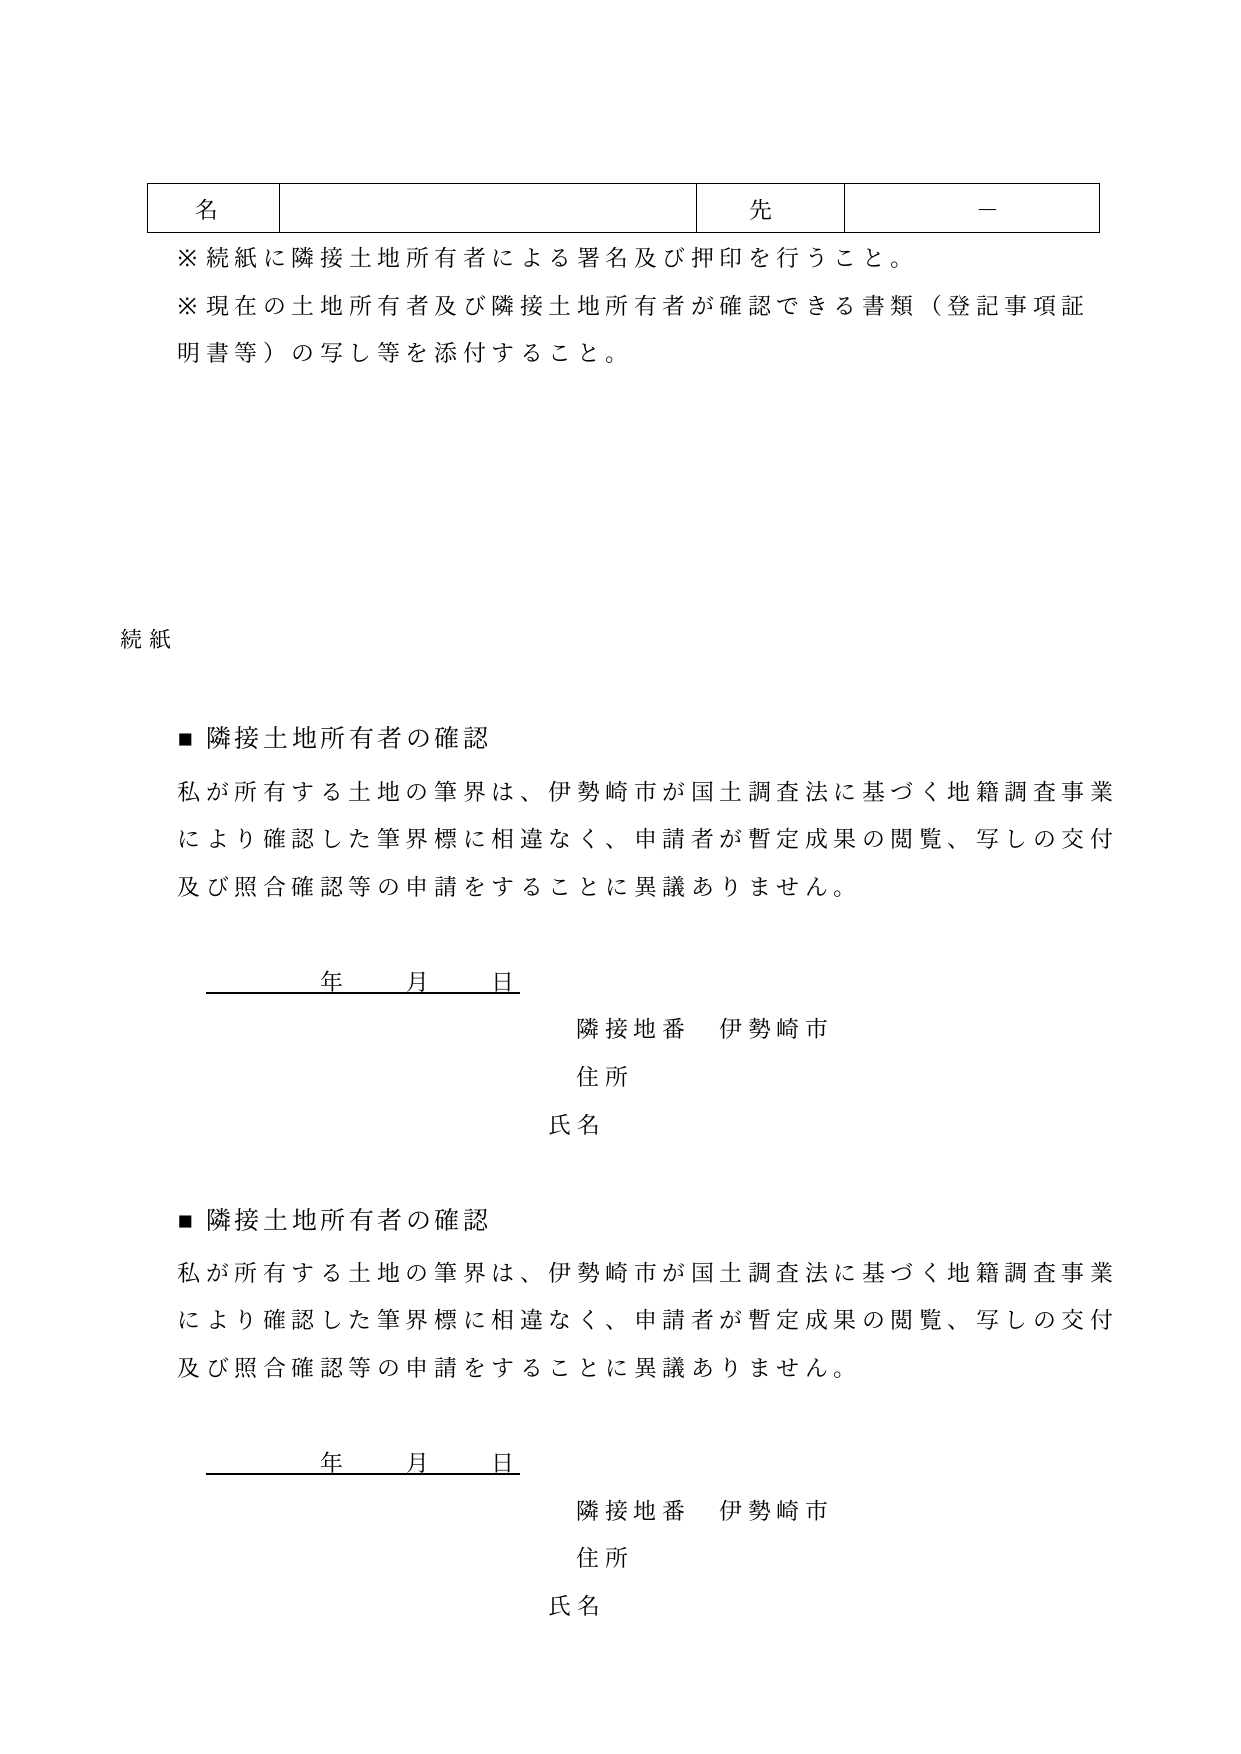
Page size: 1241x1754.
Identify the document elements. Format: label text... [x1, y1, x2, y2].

text 年 月 日 [121, 1438, 1119, 1486]
table_cell [280, 184, 696, 232]
text 氏名 [121, 1099, 1119, 1147]
text 氏名 [121, 1581, 1119, 1628]
text 住所 [121, 1533, 1119, 1581]
text ※続紙に隣接土地所有者による署名及び押印を行うこと。 [149, 233, 1093, 281]
text 続紙 [121, 614, 1119, 661]
table_cell 連絡先 [697, 184, 844, 232]
text 年 月 日 [121, 957, 1119, 1004]
text 私が所有する土地の筆界は、伊勢崎市が国土調査法に基づく地籍調査事業により確認した筆界標に相違なく、申請者が暫定成果の閲覧、写しの交付及び照合確認等の申請をすることに異議ありません。 [149, 766, 1119, 909]
text ※現在の土地所有者及び隣接土地所有者が確認できる書類（登記事項証明書等）の写し等を添付すること。 [149, 281, 1093, 376]
text 住所 [121, 1052, 1119, 1099]
table_cell （ ） － [845, 184, 1099, 232]
table_cell 氏名 [148, 184, 279, 232]
text 隣接地番 伊勢崎市 [121, 1004, 1119, 1052]
text ■隣接土地所有者の確認 [149, 713, 1093, 761]
text 隣接地番 伊勢崎市 [121, 1486, 1119, 1533]
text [149, 1248, 1119, 1390]
text ■隣接土地所有者の確認 [149, 1195, 1093, 1242]
